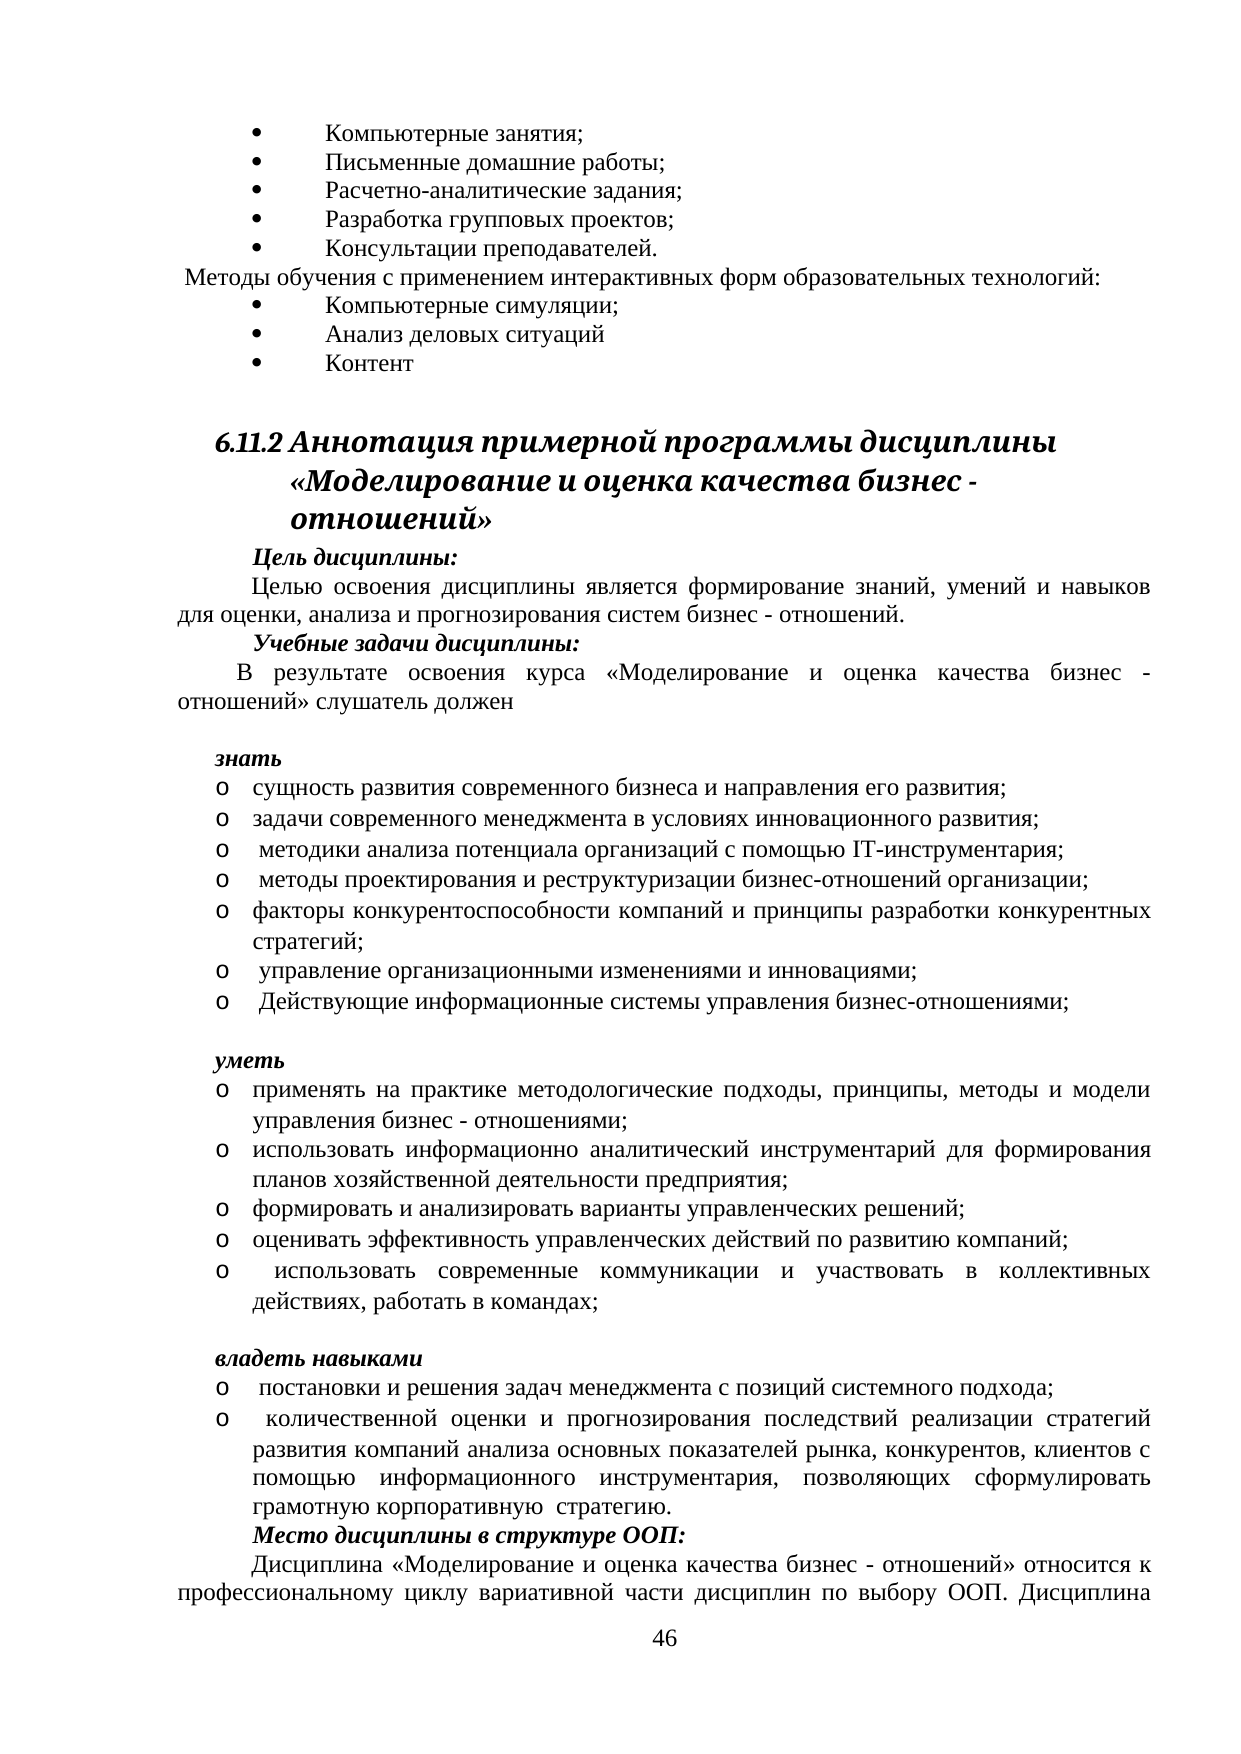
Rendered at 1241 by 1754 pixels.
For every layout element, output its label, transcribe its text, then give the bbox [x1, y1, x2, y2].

list сущность развития современного бизнеса и направления его развития; [215, 772, 1152, 803]
list использовать современные коммуникации и участвовать в коллективных действиях, работать в командах; [215, 1255, 1152, 1314]
list факторы конкурентоспособности компаний и принципы разработки конкурентных стратегий; [215, 895, 1152, 955]
list оценивать эффективность управленческих действий по развитию компаний; [215, 1224, 1152, 1255]
list Разработка групповых проектов; [252, 204, 1152, 233]
list Анализ деловых ситуаций [252, 319, 1152, 348]
text Методы обучения с применением интерактивных форм образовательных технологий: [184, 262, 1152, 291]
list применять на практике методологические подходы, принципы, методы и модели управления бизнес - отношениями; [215, 1074, 1152, 1134]
list Консультации преподавателей. [252, 233, 1152, 262]
list формировать и анализировать варианты управленческих решений; [215, 1193, 1152, 1224]
list Компьютерные занятия; [252, 118, 1152, 147]
text Цель дисциплины: [252, 542, 1152, 571]
list методы проектирования и реструктуризации бизнес-отношений организации; [215, 864, 1152, 895]
text Учебные задачи дисциплины: [252, 628, 1152, 657]
list задачи современного менеджмента в условиях инновационного развития; [215, 803, 1152, 834]
text Целью освоения дисциплины является формирование знаний, умений и навыков для оценки, анализа и прогнозирования систем бизнес - отношений. [177, 571, 1152, 628]
list постановки и решения задач менеджмента с позиций системного подхода; [215, 1372, 1152, 1403]
list Компьютерные симуляции; [252, 291, 1152, 319]
text знать [215, 743, 1152, 772]
list количественной оценки и прогнозирования последствий реализации стратегий развития компаний анализа основных показателей рынка, конкурентов, клиентов с помощью информационного инструментария, позволяющих сформулировать грамотную корпоративную стратегию. [215, 1403, 1152, 1520]
list Контент [252, 348, 1152, 377]
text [177, 1549, 1152, 1606]
list Письменные домашние работы; [252, 147, 1152, 176]
subtitle 6.11.2 Аннотация примерной программы дисциплины «Моделирование и оценка качества бизнес - отношений» [215, 426, 1152, 537]
text уметь [215, 1045, 1152, 1074]
list использовать информационно аналитический инструментарий для формирования планов хозяйственной деятельности предприятия; [215, 1134, 1152, 1193]
list Действующие информационные системы управления бизнес-отношениями; [215, 986, 1152, 1017]
list Расчетно-аналитические задания; [252, 176, 1152, 204]
text В результате освоения курса «Моделирование и оценка качества бизнес - отношений» слушатель должен [177, 657, 1152, 714]
text Место дисциплины в структуре ООП: [177, 1520, 1152, 1549]
list методики анализа потенциала организаций с помощью IT-инструментария; [215, 834, 1152, 864]
text владеть навыками [215, 1343, 1152, 1372]
list управление организационными изменениями и инновациями; [215, 955, 1152, 986]
